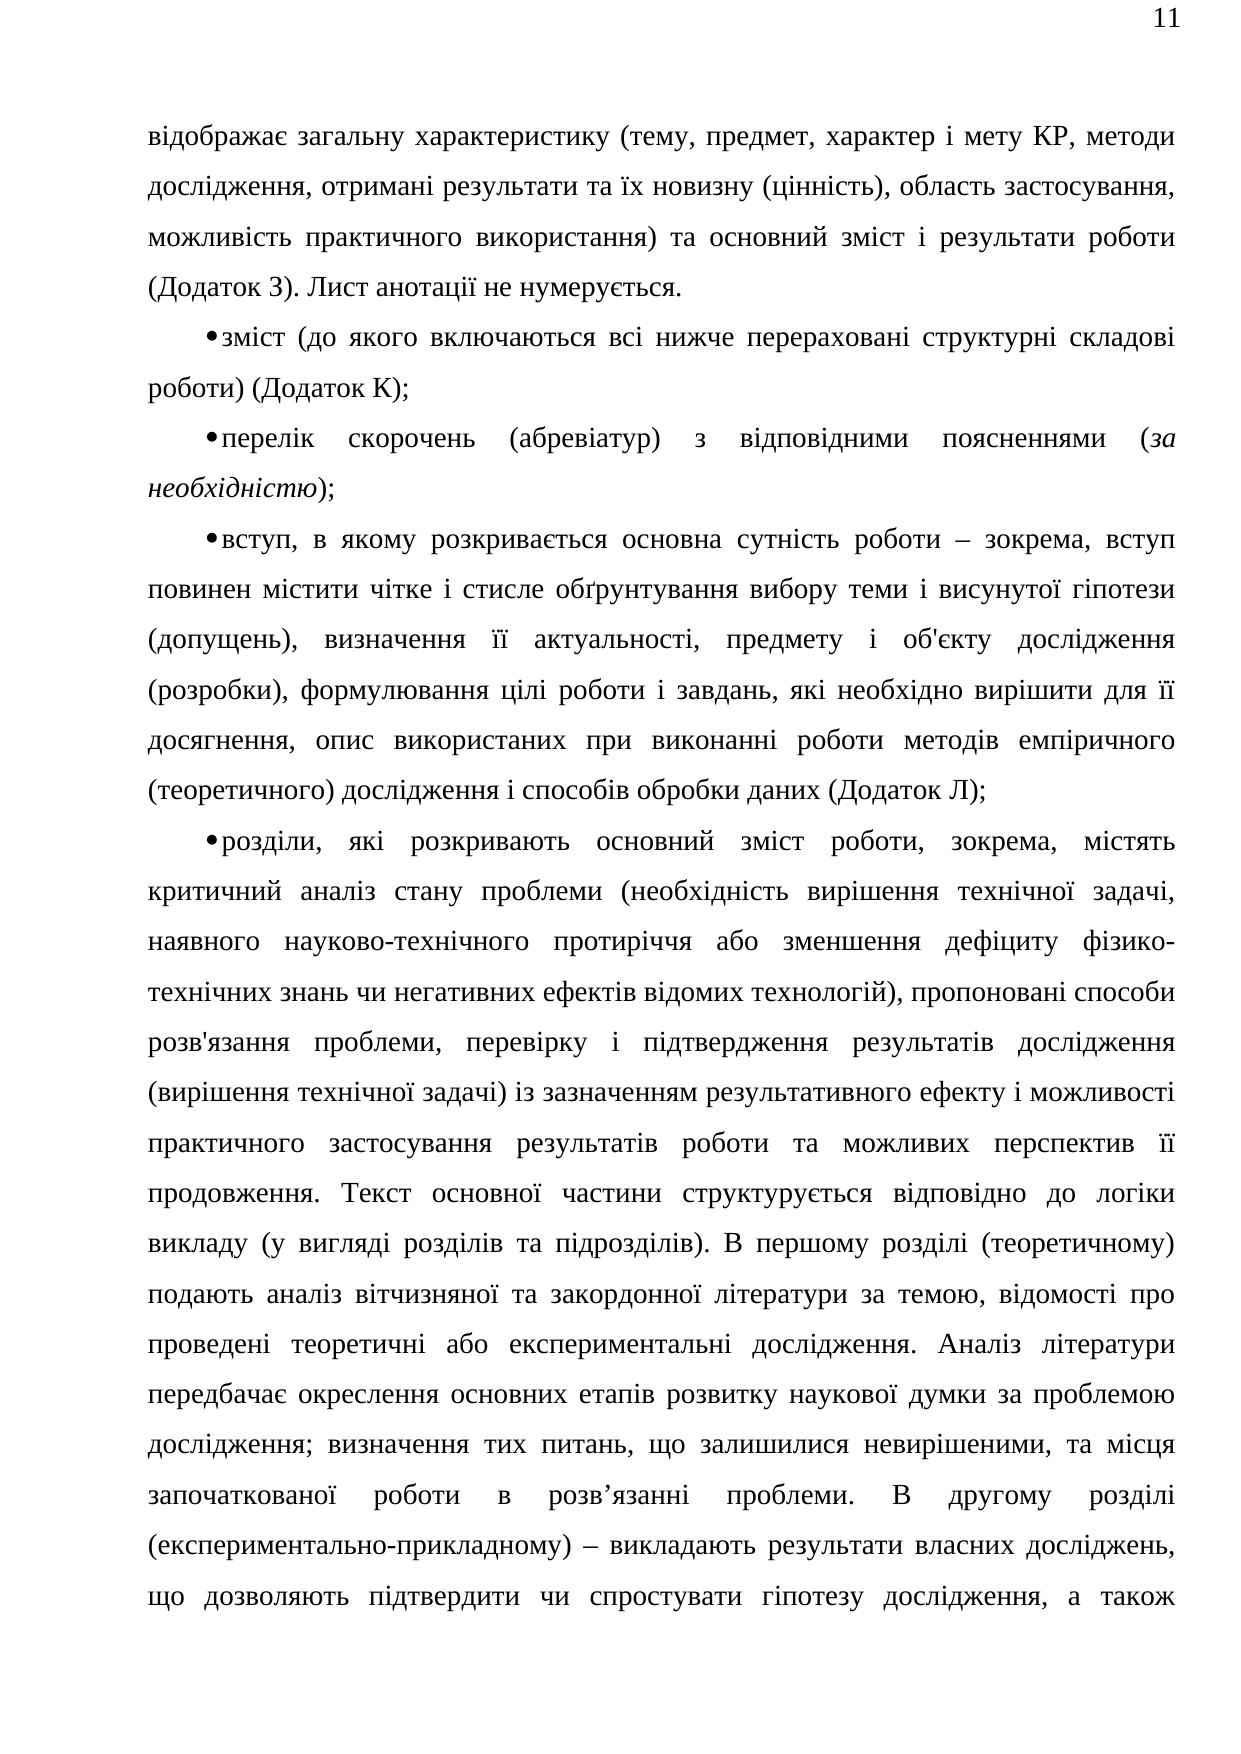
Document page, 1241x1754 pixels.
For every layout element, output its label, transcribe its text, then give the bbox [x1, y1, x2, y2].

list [148, 118, 1176, 303]
list вступ, в якому розкривається основна сутність роботи – зокрема, вступ повинен містити чітке і стисле обґрунтування вибору теми і висунутої гіпотези (допущень), визначення її актуальності, предмету і об'єкту дослідження (розробки), формулювання цілі роботи і завдань, які необхідно вирішити для її досягнення, опис використаних при виконанні роботи методів емпіричного (теоретичного) дослідження і способів обробки даних (Додаток Л); [148, 521, 1176, 806]
list перелік скорочень (абревіатур) з відповідними поясненнями (за необхідністю); [148, 420, 1176, 504]
list зміст (до якого включаються всі нижче перераховані структурні складові роботи) (Додаток К); [148, 319, 1176, 403]
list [148, 823, 1176, 1611]
